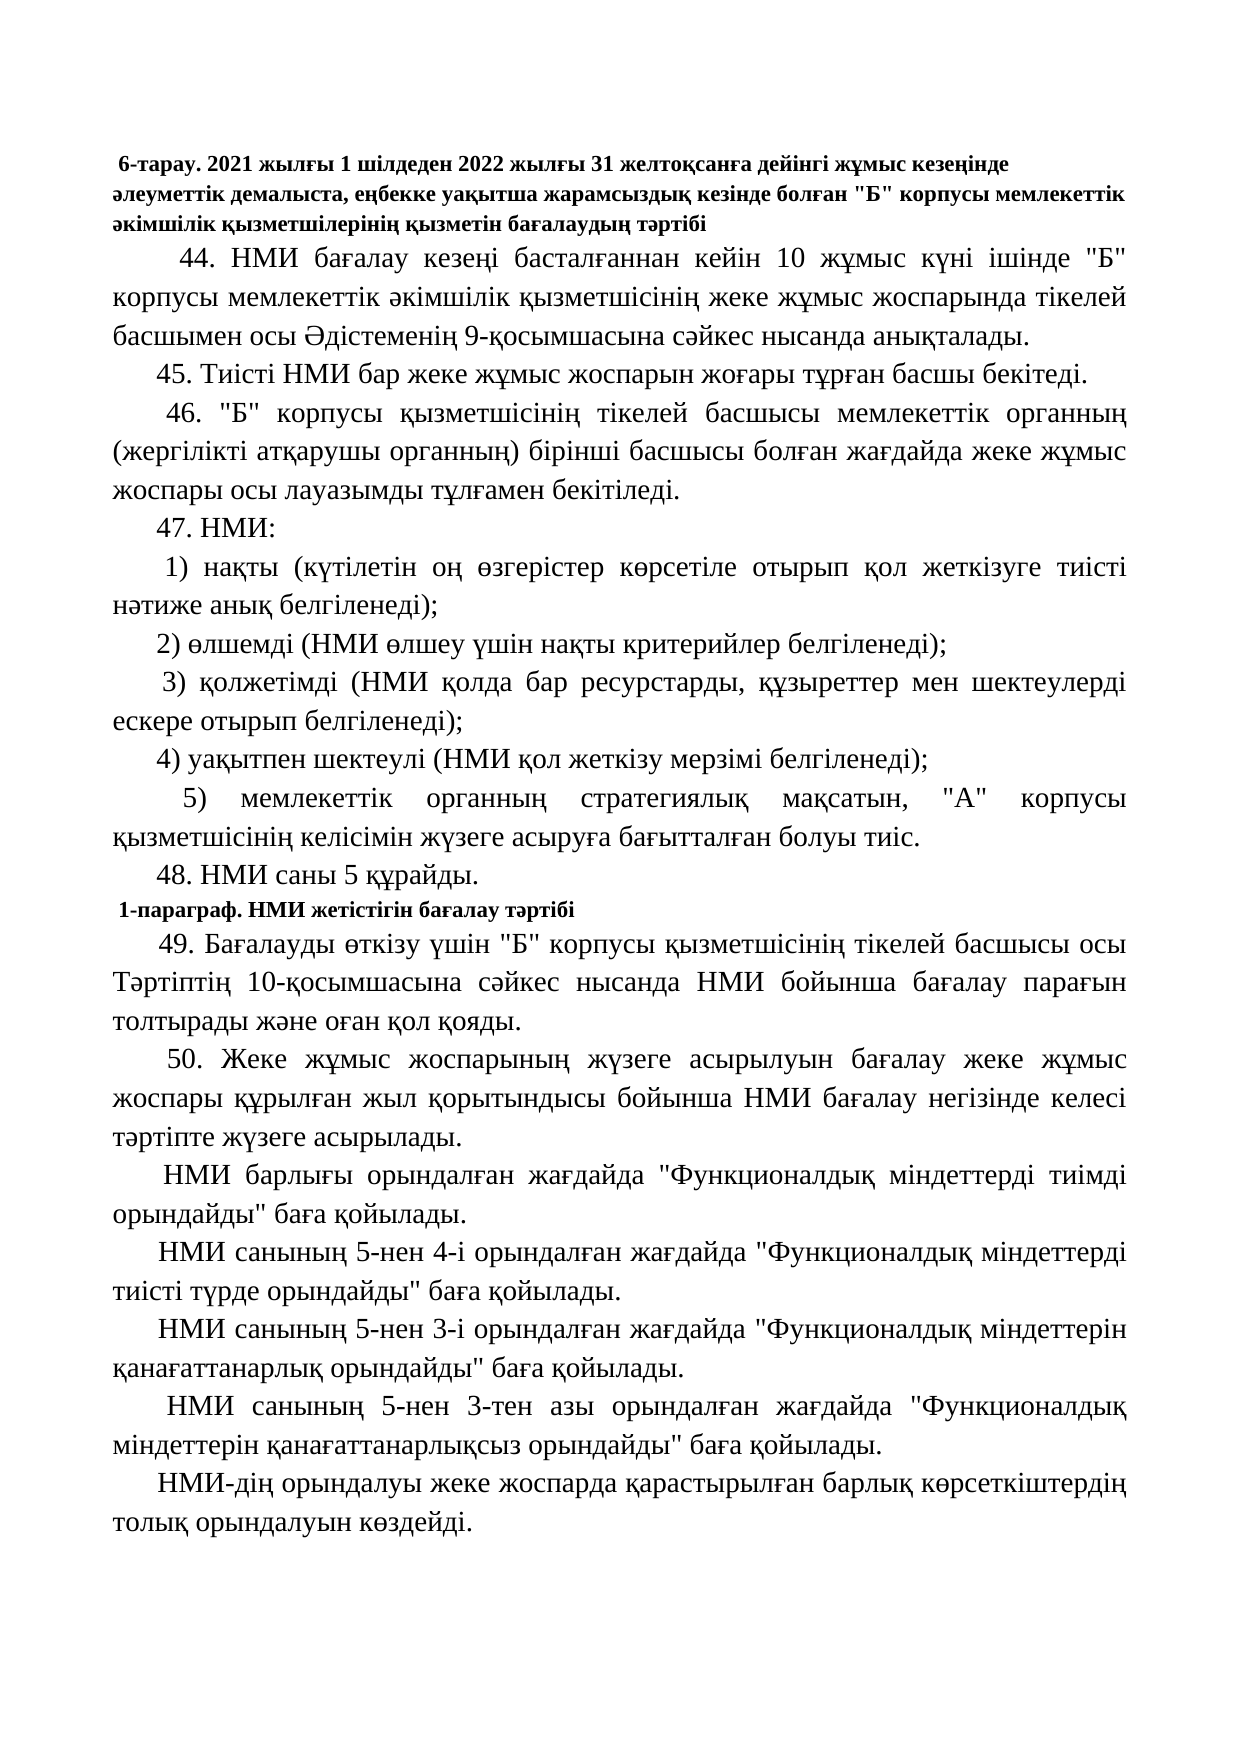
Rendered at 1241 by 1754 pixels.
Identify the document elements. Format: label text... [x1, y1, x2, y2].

text НМИ-дің орындалуы жеке жоспарда қарастырылған барлық көрсеткіштердің толық орындалуын көздейді. [112, 1466, 1128, 1538]
text 3) қолжетімді (НМИ қолда бар ресурстарды, құзыреттер мен шектеулерді ескере отырып белгіленеді); [112, 664, 1128, 737]
text НМИ санының 5-нен 3-і орындалған жағдайда "Функционалдық міндеттерін қанағаттанарлық орындайды" баға қойылады. [112, 1311, 1128, 1383]
text 45. Тиісті НМИ бар жеке жұмыс жоспарын жоғары тұрған басшы бекітеді. [112, 356, 1128, 390]
text 1-параграф. НМИ жетістігін бағалау тәртібі [112, 896, 1128, 922]
text 48. НМИ саны 5 құрайды. [112, 857, 1128, 891]
text 47. НМИ: [112, 510, 1128, 544]
text НМИ барлығы орындалған жағдайда "Функционалдық міндеттерді тиімді орындайды" баға қойылады. [112, 1157, 1128, 1229]
text НМИ санының 5-нен 4-і орындалған жағдайда "Функционалдық міндеттерді тиісті түрде орындайды" баға қойылады. [112, 1234, 1128, 1306]
text 6-тарау. 2021 жылғы 1 шілдеден 2022 жылғы 31 желтоқсанға дейінгі жұмыс кезеңінде әлеуметтік демалыста, еңбекке уақытша жарамсыздық кезінде болған "Б" корпусы мемлекеттік әкімшілік қызметшілерінің қызметін бағалаудың тәртібі [112, 150, 1128, 237]
text 50. Жеке жұмыс жоспарының жүзеге асырылуын бағалау жеке жұмыс жоспары құрылған жыл қорытындысы бойынша НМИ бағалау негізінде келесі тәртіпте жүзеге асырылады. [112, 1042, 1128, 1152]
text 49. Бағалауды өткізу үшін "Б" корпусы қызметшісінің тікелей басшысы осы Тәртіптің 10-қосымшасына сәйкес нысанда НМИ бойынша бағалау парағын толтырады және оған қол қояды. [112, 926, 1128, 1037]
text 44. НМИ бағалау кезеңі басталғаннан кейін 10 жұмыс күні ішінде "Б" корпусы мемлекеттік әкімшілік қызметшісінің жеке жұмыс жоспарында тікелей басшымен осы Әдістеменің 9-қосымшасына сәйкес нысанда анықталады. [112, 241, 1128, 351]
text 1) нақты (күтілетін оң өзгерістер көрсетіле отырып қол жеткізуге тиісті нәтиже анық белгіленеді); [112, 549, 1128, 621]
text НМИ санының 5-нен 3-тен азы орындалған жағдайда "Функционалдық міндеттерін қанағаттанарлықсыз орындайды" баға қойылады. [112, 1388, 1128, 1461]
text 5) мемлекеттік органның стратегиялық мақсатын, "А" корпусы қызметшісінің келісімін жүзеге асыруға бағытталған болуы тиіс. [112, 780, 1128, 852]
text 4) уақытпен шектеулі (НМИ қол жеткізу мерзімі белгіленеді); [112, 742, 1128, 775]
text 46. "Б" корпусы қызметшісінің тікелей басшысы мемлекеттік органның (жергілікті атқарушы органның) бірінші басшысы болған жағдайда жеке жұмыс жоспары осы лауазымды тұлғамен бекітіледі. [112, 395, 1128, 505]
text 2) өлшемді (НМИ өлшеу үшін нақты критерийлер белгіленеді); [112, 626, 1128, 659]
